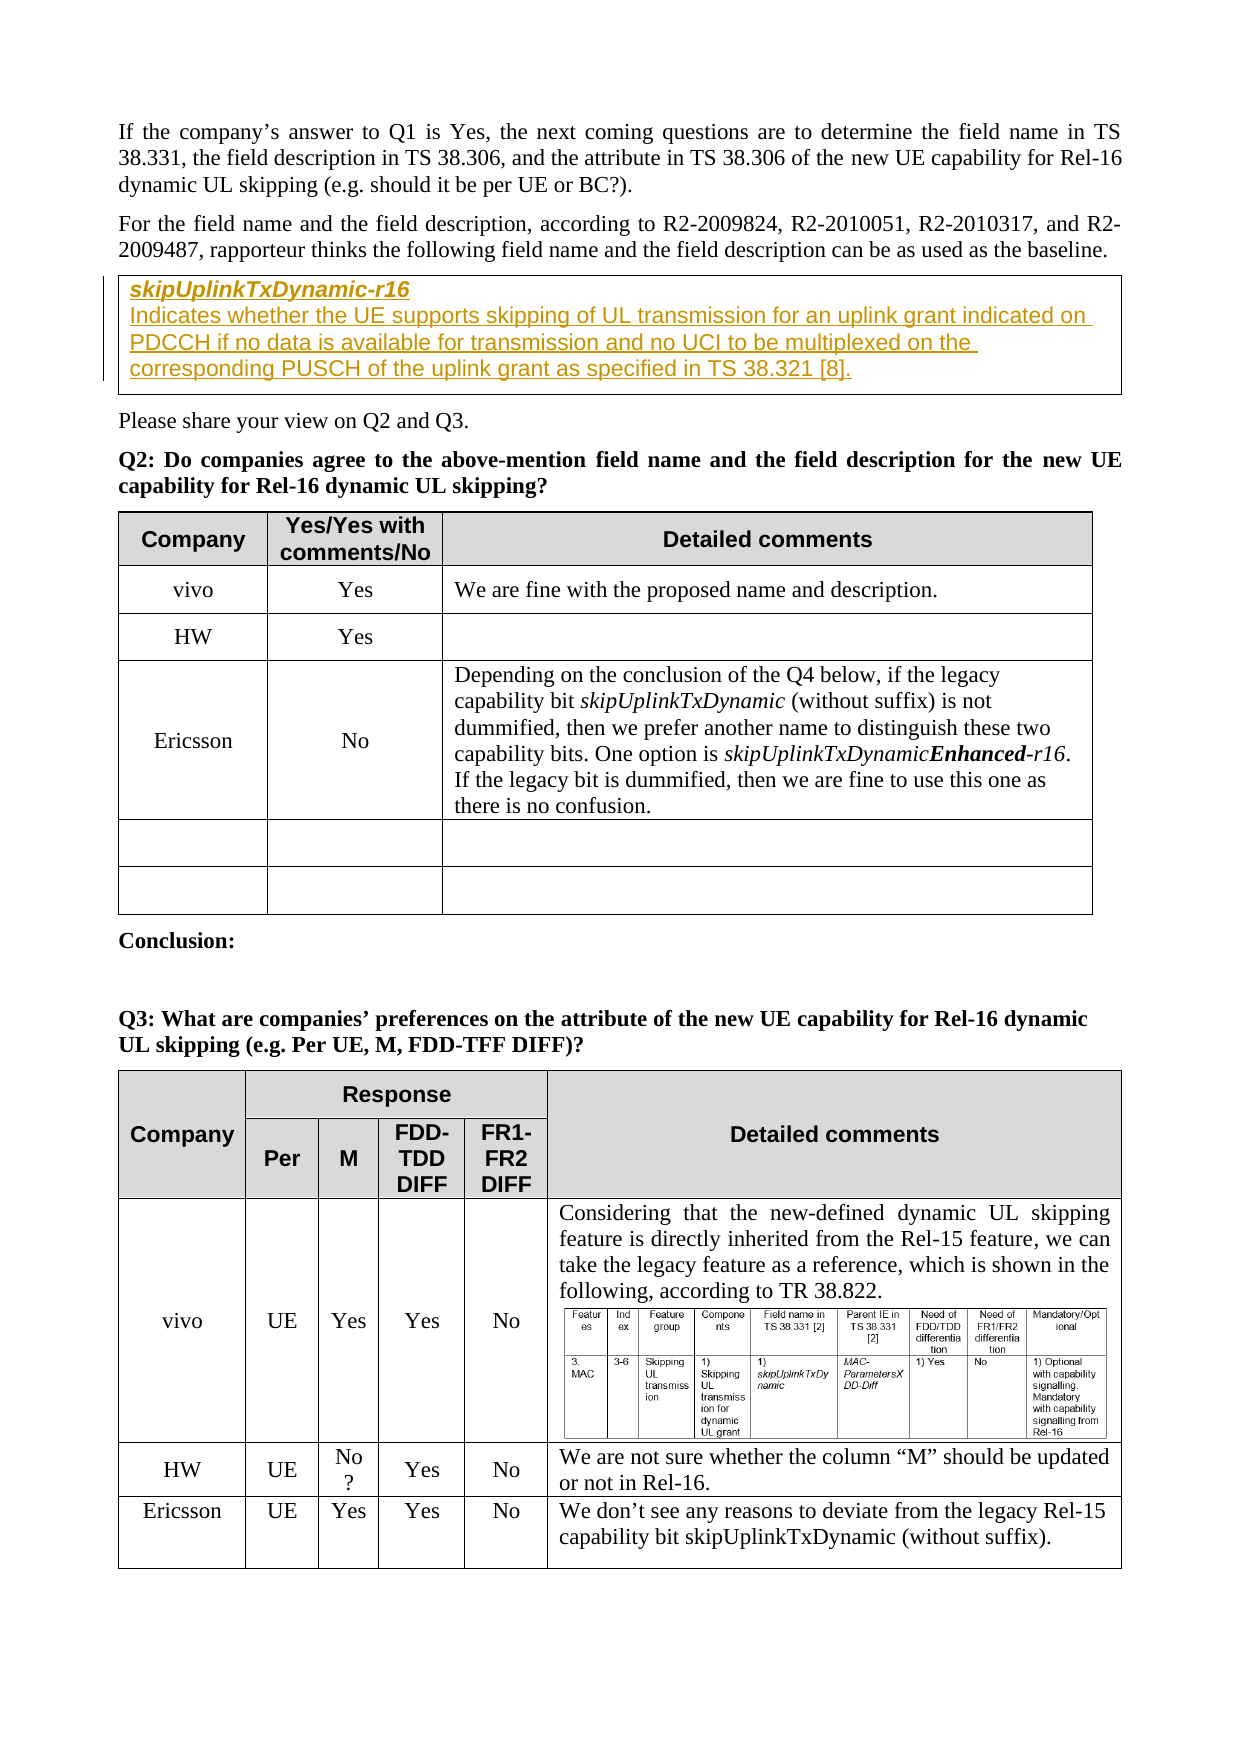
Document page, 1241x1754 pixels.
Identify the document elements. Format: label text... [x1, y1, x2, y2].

text Please share your view on Q2 and Q3. [118, 407, 1122, 434]
table_cell Considering that the new-defined dynamic UL skipping feature is directly inherited from the Rel-15 feature, we can take the legacy feature as a reference, which is shown in the following, according to TR 38.822. [548, 1199, 1121, 1442]
table_cell No [268, 661, 442, 819]
table_cell Yes [379, 1199, 464, 1442]
table_cell [268, 867, 442, 913]
table_header Detailed comments [443, 513, 1092, 565]
table_cell HW [119, 614, 267, 660]
table_cell UE [246, 1497, 318, 1568]
table_cell [443, 614, 1092, 660]
table_cell Yes [379, 1443, 464, 1496]
table_cell Per [246, 1119, 318, 1197]
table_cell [548, 1497, 1121, 1568]
subtitle Q2: Do companies agree to the above-mention field name and the field description for the new UE capability for Rel-16 dynamic UL skipping? [118, 446, 1122, 499]
table_cell Yes [268, 566, 442, 612]
table_cell FR1-FR2 DIFF [465, 1119, 547, 1197]
table_cell Yes [319, 1199, 378, 1442]
table_cell [119, 867, 267, 913]
table_header Yes/Yes with comments/No [268, 513, 442, 565]
table_cell Yes [379, 1497, 464, 1568]
table_cell Yes [268, 614, 442, 660]
table_header [119, 276, 1121, 394]
table_cell Yes [319, 1497, 378, 1568]
table_header Response [246, 1071, 547, 1117]
table_cell vivo [119, 1199, 245, 1442]
table_cell UE [246, 1199, 318, 1442]
table_cell [268, 820, 442, 866]
table_cell Ericsson [119, 1497, 245, 1568]
text For the field name and the field description, according to R2-2009824, R2-2010051, R2-2010317, and R2-2009487, rapporteur thinks the following field name and the field description can be as used as the baseline. [118, 210, 1122, 262]
table_header Company [119, 513, 267, 565]
table_cell Ericsson [119, 661, 267, 819]
picture [558, 1303, 1111, 1442]
table_cell No [465, 1497, 547, 1568]
table_cell M [319, 1119, 378, 1197]
table_cell No? [319, 1443, 378, 1496]
table_cell UE [246, 1443, 318, 1496]
table_cell HW [119, 1443, 245, 1496]
table_cell No [465, 1443, 547, 1496]
table_header Detailed comments [548, 1071, 1121, 1197]
table_cell FDD-TDD DIFF [379, 1119, 464, 1197]
subtitle Q3: What are companies’ preferences on the attribute of the new UE capability for Rel-16 dynamic UL skipping (e.g. Per UE, M, FDD-TFF DIFF)? [118, 1005, 1122, 1058]
table_header Company [119, 1071, 245, 1197]
text Conclusion: [118, 927, 1122, 953]
table_cell We are fine with the proposed name and description. [443, 566, 1092, 612]
table_cell We are not sure whether the column “M” should be updated or not in Rel-16. [548, 1443, 1121, 1496]
text If the company’s answer to Q1 is Yes, the next coming questions are to determine the field name in TS 38.331, the field description in TS 38.306, and the attribute in TS 38.306 of the new UE capability for Rel-16 dynamic UL skipping (e.g. should it be per UE or BC?). [118, 118, 1122, 197]
table_cell [443, 820, 1092, 866]
table_cell No [465, 1199, 547, 1442]
table_cell [119, 820, 267, 866]
table_cell Depending on the conclusion of the Q4 below, if the legacy capability bit skipUplinkTxDynamic (without suffix) is not dummified, then we prefer another name to distinguish these two capability bits. One option is skipUplinkTxDynamicEnhanced-r16. If the legacy bit is dummified, then we are fine to use this one as there is no confusion. [443, 661, 1092, 819]
table_cell [443, 867, 1092, 913]
table_cell vivo [119, 566, 267, 612]
